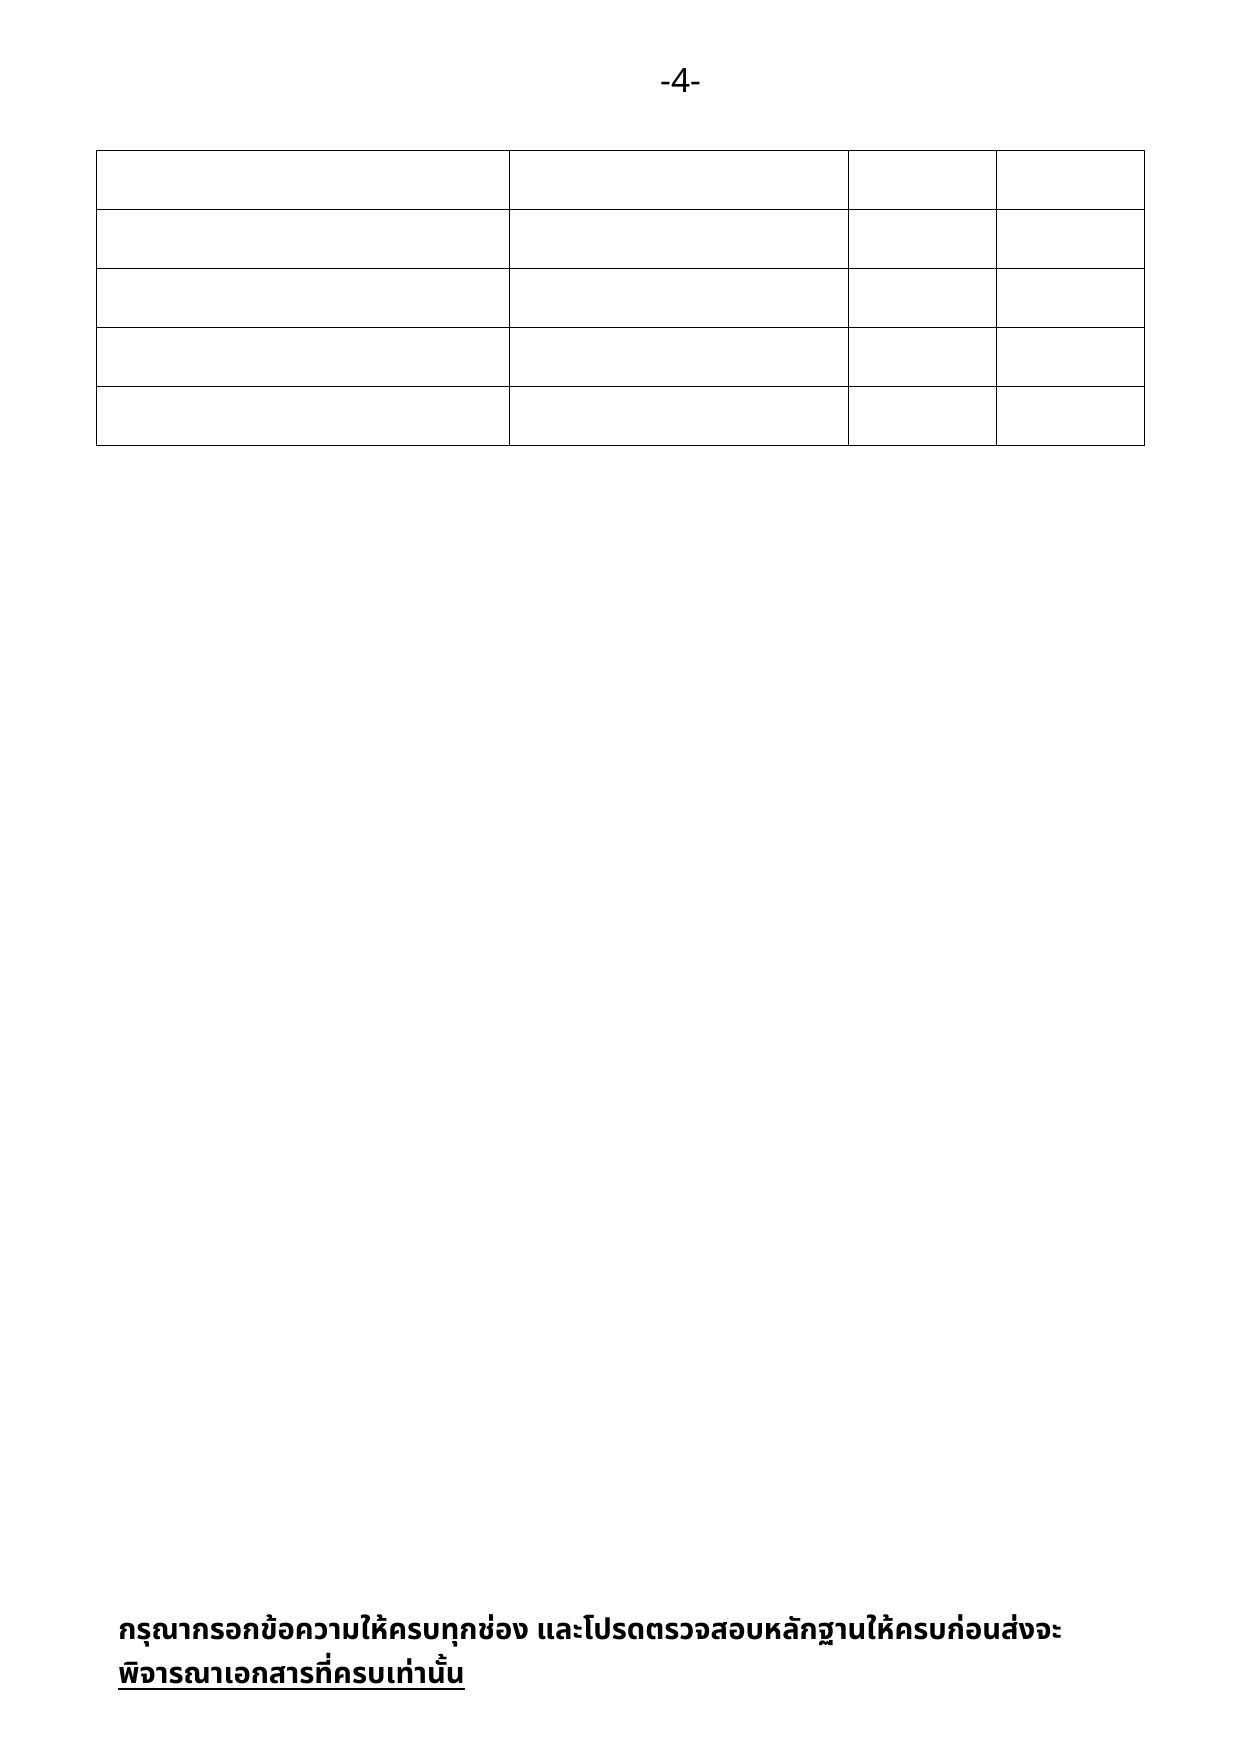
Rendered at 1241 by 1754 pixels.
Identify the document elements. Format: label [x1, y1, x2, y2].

table_cell [849, 387, 996, 445]
table_cell [97, 210, 509, 268]
table_cell [997, 151, 1144, 209]
table_cell [849, 328, 996, 386]
table_cell [997, 269, 1144, 327]
table_cell [510, 328, 848, 386]
table_cell [510, 387, 848, 445]
table_cell [97, 269, 509, 327]
table_cell [997, 387, 1144, 445]
table_cell [849, 151, 996, 209]
table_cell [997, 328, 1144, 386]
table_cell [97, 328, 509, 386]
table_cell [510, 151, 848, 209]
table_cell [97, 387, 509, 445]
table_cell [997, 210, 1144, 268]
table_cell [510, 210, 848, 268]
table_cell [849, 269, 996, 327]
table_cell [510, 269, 848, 327]
table_cell [849, 210, 996, 268]
table_cell [97, 151, 509, 209]
